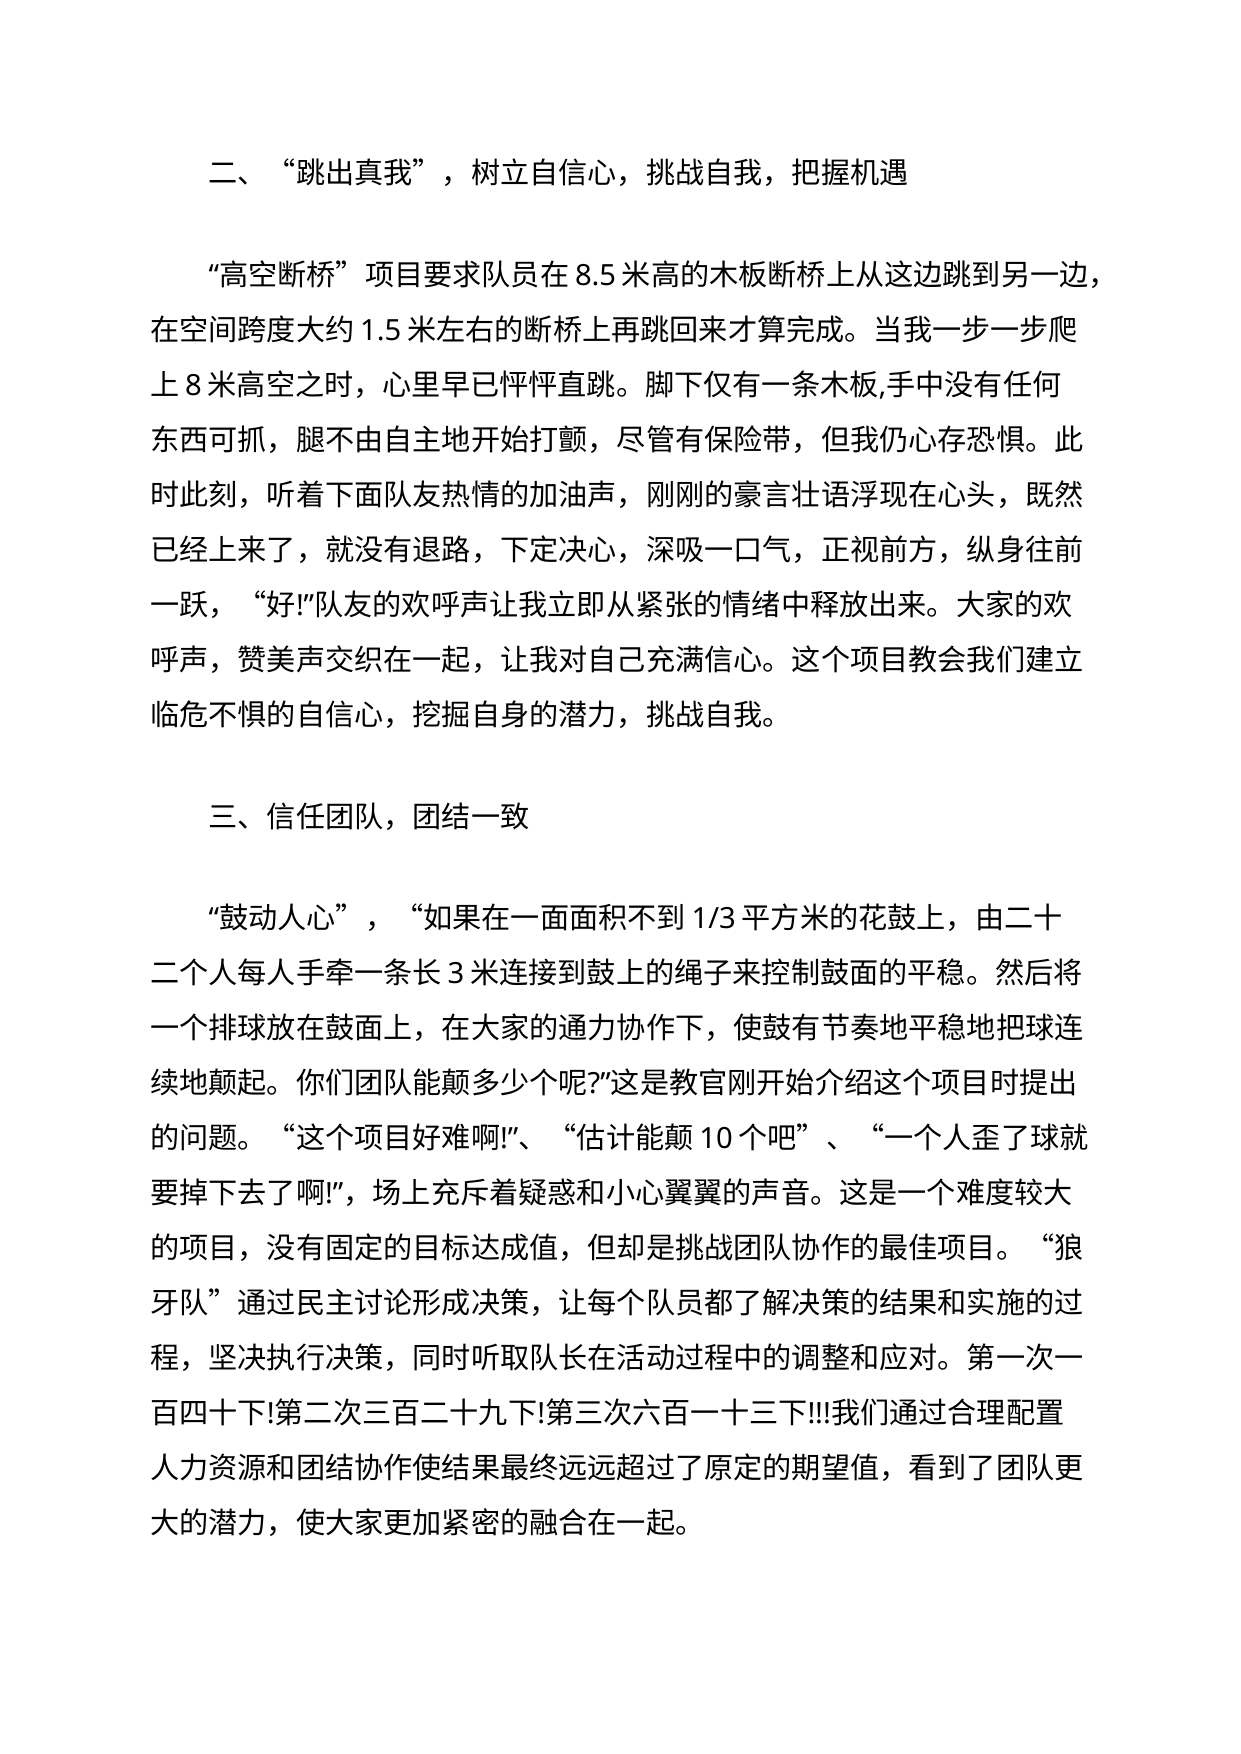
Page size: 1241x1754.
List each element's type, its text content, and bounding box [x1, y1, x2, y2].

text 二、“跳出真我”，树立自信心，挑战自我，把握机遇 [150, 150, 1090, 192]
text “高空断桥”项目要求队员在8.5米高的木板断桥上从这边跳到另一边，在空间跨度大约1.5米左右的断桥上再跳回来才算完成。当我一步一步爬上8米高空之时，心里早已怦怦直跳。脚下仅有一条木板,手中没有任何东西可抓，腿不由自主地开始打颤，尽管有保险带，但我仍心存恐惧。此时此刻，听着下面队友热情的加油声，刚刚的豪言壮语浮现在心头，既然已经上来了，就没有退路，下定决心，深吸一口气，正视前方，纵身往前一跃，“好!”队友的欢呼声让我立即从紧张的情绪中释放出来。大家的欢呼声，赞美声交织在一起，让我对自己充满信心。这个项目教会我们建立临危不惧的自信心，挖掘自身的潜力，挑战自我。 [150, 252, 1090, 734]
text “鼓动人心”，“如果在一面面积不到1/3平方米的花鼓上，由二十二个人每人手牵一条长3米连接到鼓上的绳子来控制鼓面的平稳。然后将一个排球放在鼓面上，在大家的通力协作下，使鼓有节奏地平稳地把球连续地颠起。你们团队能颠多少个呢?”这是教官刚开始介绍这个项目时提出的问题。“这个项目好难啊!”、“估计能颠10个吧”、“一个人歪了球就要掉下去了啊!”，场上充斥着疑惑和小心翼翼的声音。这是一个难度较大的项目，没有固定的目标达成值，但却是挑战团队协作的最佳项目。“狼牙队”通过民主讨论形成决策，让每个队员都了解决策的结果和实施的过程，坚决执行决策，同时听取队长在活动过程中的调整和应对。第一次一百四十下!第二次三百二十九下!第三次六百一十三下!!!我们通过合理配置人力资源和团结协作使结果最终远远超过了原定的期望值，看到了团队更大的潜力，使大家更加紧密的融合在一起。 [150, 895, 1090, 1542]
text 三、信任团队，团结一致 [150, 793, 1090, 835]
